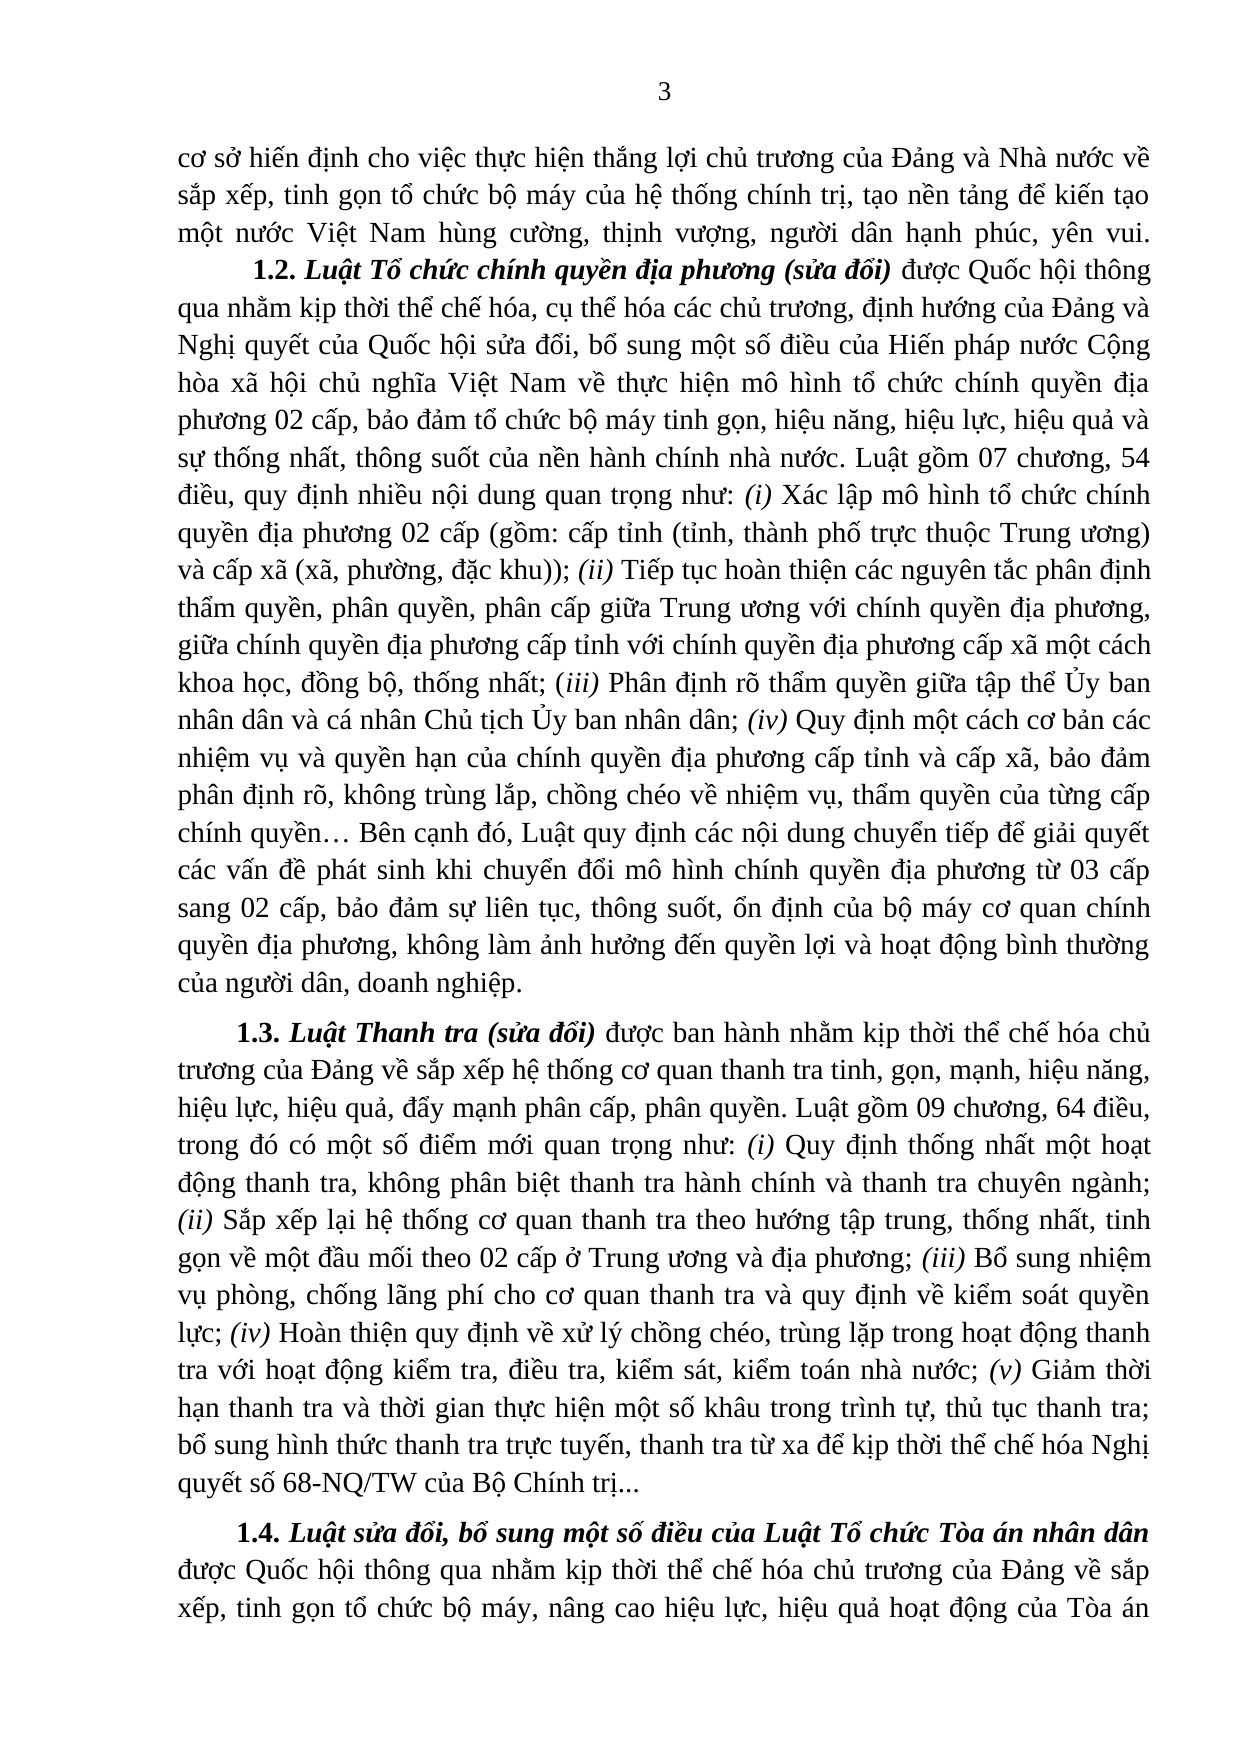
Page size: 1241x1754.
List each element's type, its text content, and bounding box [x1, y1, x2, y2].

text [177, 1512, 1152, 1625]
text 1.3. Luật Thanh tra (sửa đổi) được ban hành nhằm kịp thời thể chế hóa chủ trương của Đảng về sắp xếp hệ thống cơ quan thanh tra tinh, gọn, mạnh, hiệu năng, hiệu lực, hiệu quả, đẩy mạnh phân cấp, phân quyền. Luật gồm 09 chương, 64 điều, trong đó có một số điểm mới quan trọng như: (i) Quy định thống nhất một hoạt động thanh tra, không phân biệt thanh tra hành chính và thanh tra chuyên ngành; (ii) Sắp xếp lại hệ thống cơ quan thanh tra theo hướng tập trung, thống nhất, tinh gọn về một đầu mối theo 02 cấp ở Trung ương và địa phương; (iii) Bổ sung nhiệm vụ phòng, chống lãng phí cho cơ quan thanh tra và quy định về kiểm soát quyền lực; (iv) Hoàn thiện quy định về xử lý chồng chéo, trùng lặp trong hoạt động thanh tra với hoạt động kiểm tra, điều tra, kiểm sát, kiểm toán nhà nước; (v) Giảm thời hạn thanh tra và thời gian thực hiện một số khâu trong trình tự, thủ tục thanh tra; bổ sung hình thức thanh tra trực tuyến, thanh tra từ xa để kịp thời thể chế hóa Nghị quyết số 68-NQ/TW của Bộ Chính trị... [177, 1012, 1152, 1500]
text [177, 137, 1152, 1000]
